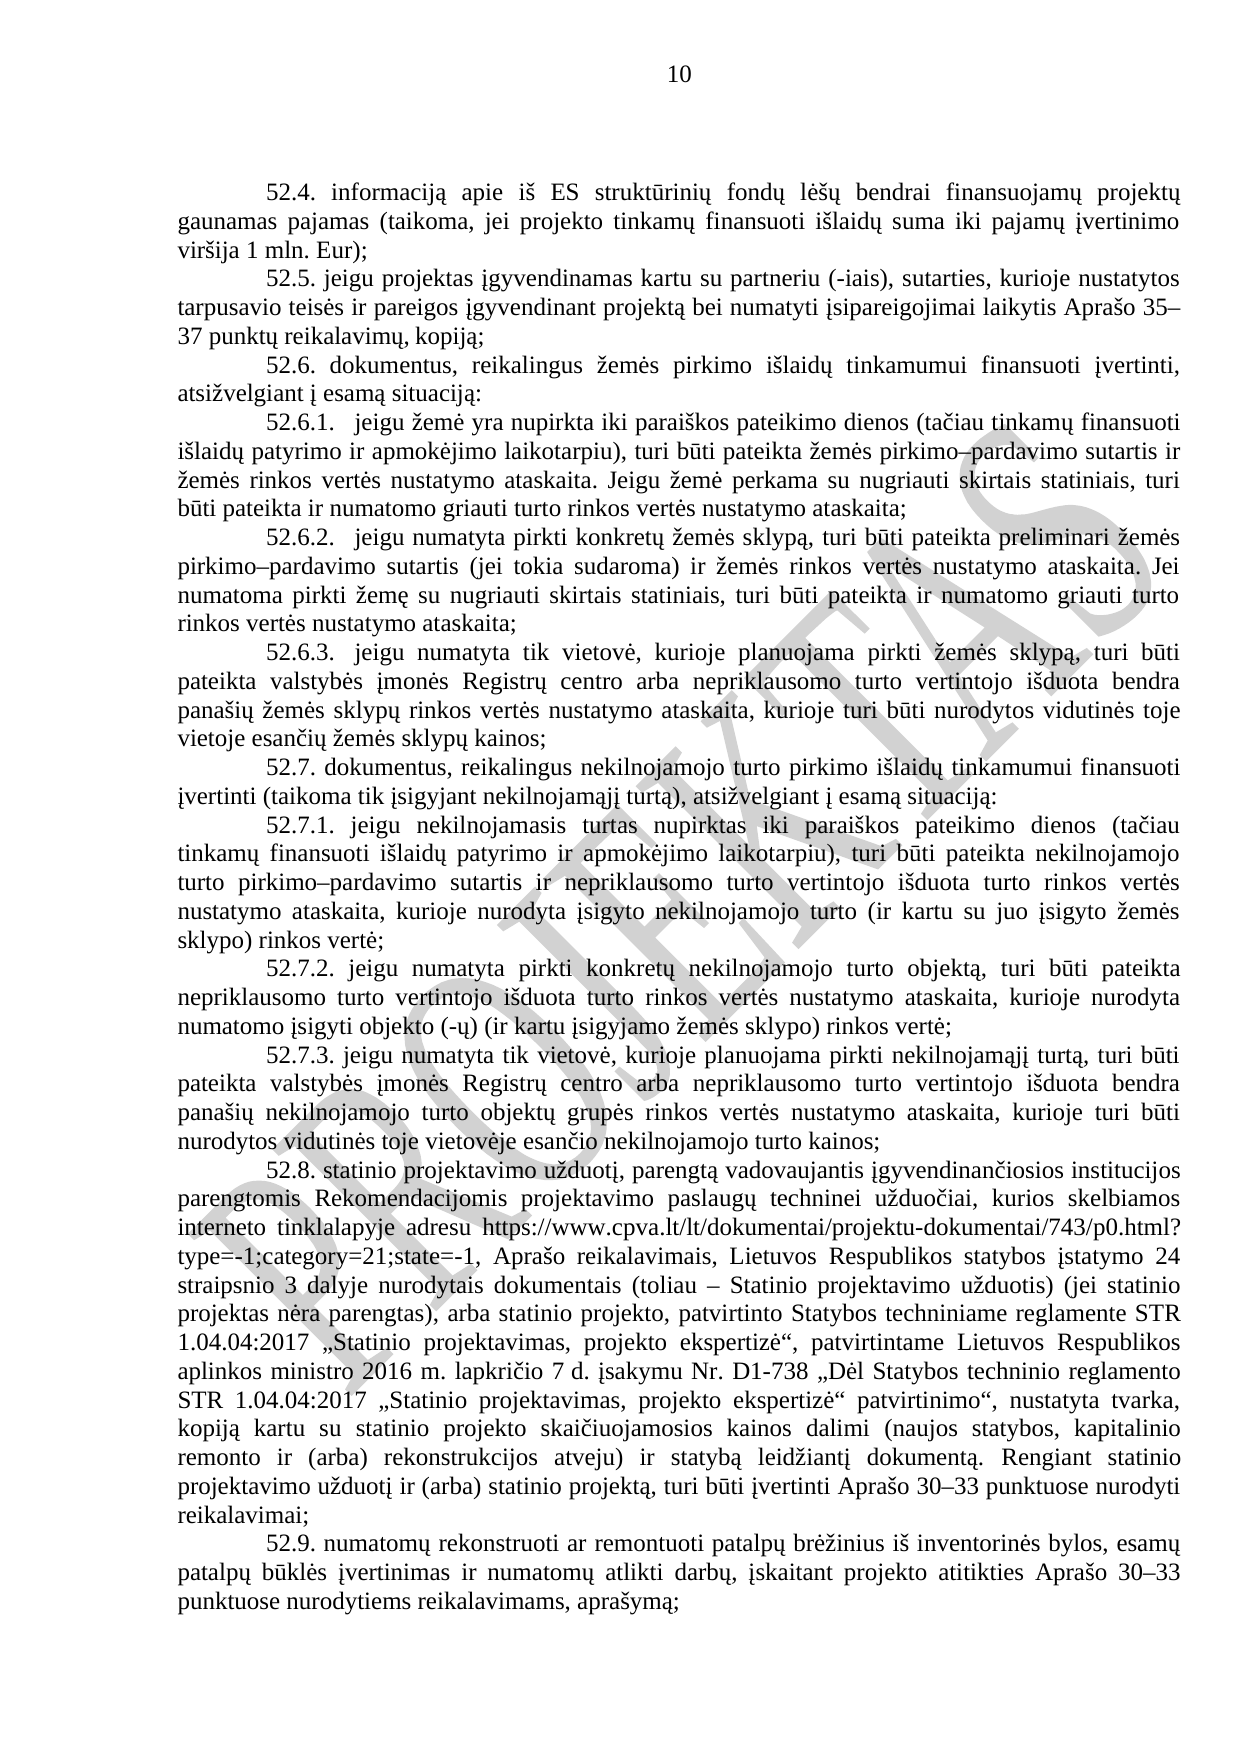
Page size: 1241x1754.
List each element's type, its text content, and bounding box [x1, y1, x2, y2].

text 52.4. informaciją apie iš ES struktūrinių fondų lėšų bendrai finansuojamų projektų gaunamas pajamas (taikoma, jei projekto tinkamų finansuoti išlaidų suma iki pajamų įvertinimo viršija 1 mln. Eur); [177, 177, 1181, 263]
text 52.7.3. jeigu numatyta tik vietovė, kurioje planuojama pirkti nekilnojamąjį turtą, turi būti pateikta valstybės įmonės Registrų centro arba nepriklausomo turto vertintojo išduota bendra panašių nekilnojamojo turto objektų grupės rinkos vertės nustatymo ataskaita, kurioje turi būti nurodytos vidutinės toje vietovėje esančio nekilnojamojo turto kainos; [177, 1040, 1181, 1155]
text 52.6. dokumentus, reikalingus žemės pirkimo išlaidų tinkamumui finansuoti įvertinti, atsižvelgiant į esamą situaciją: [177, 350, 1181, 407]
text 52.9. numatomų rekonstruoti ar remontuoti patalpų brėžinius iš inventorinės bylos, esamų patalpų būklės įvertinimas ir numatomų atlikti darbų, įskaitant projekto atitikties Aprašo 30–33 punktuose nurodytiems reikalavimams, aprašymą; [177, 1528, 1181, 1615]
text 52.7.1. jeigu nekilnojamasis turtas nupirktas iki paraiškos pateikimo dienos (tačiau tinkamų finansuoti išlaidų patyrimo ir apmokėjimo laikotarpiu), turi būti pateikta nekilnojamojo turto pirkimo–pardavimo sutartis ir nepriklausomo turto vertintojo išduota turto rinkos vertės nustatymo ataskaita, kurioje nurodyta įsigyto nekilnojamojo turto (ir kartu su juo įsigyto žemės sklypo) rinkos vertė; [177, 810, 1181, 953]
text 52.8. statinio projektavimo užduotį, parengtą vadovaujantis įgyvendinančiosios institucijos parengtomis Rekomendacijomis projektavimo paslaugų techninei užduočiai, kurios skelbiamos interneto tinklalapyje adresu https://www.cpva.lt/lt/dokumentai/projektu-dokumentai/743/p0.html?type=-1;category=21;state=-1, Aprašo reikalavimais, Lietuvos Respublikos statybos įstatymo 24 straipsnio 3 dalyje nurodytais dokumentais (toliau – Statinio projektavimo užduotis) (jei statinio projektas nėra parengtas), arba statinio projekto, patvirtinto Statybos techniniame reglamente STR 1.04.04:2017 „Statinio projektavimas, projekto ekspertizė“, patvirtintame Lietuvos Respublikos aplinkos ministro 2016 m. lapkričio 7 d. įsakymu Nr. D1-738 „Dėl Statybos techninio reglamento STR 1.04.04:2017 „Statinio projektavimas, projekto ekspertizė“ patvirtinimo“, nustatyta tvarka, kopiją kartu su statinio projekto skaičiuojamosios kainos dalimi (naujos statybos, kapitalinio remonto ir (arba) rekonstrukcijos atveju) ir statybą leidžiantį dokumentą. Rengiant statinio projektavimo užduotį ir (arba) statinio projektą, turi būti įvertinti Aprašo 30–33 punktuose nurodyti reikalavimai; [177, 1155, 1181, 1528]
text 52.7. dokumentus, reikalingus nekilnojamojo turto pirkimo išlaidų tinkamumui finansuoti įvertinti (taikoma tik įsigyjant nekilnojamąjį turtą), atsižvelgiant į esamą situaciją: [177, 752, 1181, 810]
list jeigu numatyta pirkti konkretų žemės sklypą, turi būti pateikta preliminari žemės pirkimo–pardavimo sutartis (jei tokia sudaroma) ir žemės rinkos vertės nustatymo ataskaita. Jei numatoma pirkti žemę su nugriauti skirtais statiniais, turi būti pateikta ir numatomo griauti turto rinkos vertės nustatymo ataskaita; [177, 522, 1181, 637]
list jeigu žemė yra nupirkta iki paraiškos pateikimo dienos (tačiau tinkamų finansuoti išlaidų patyrimo ir apmokėjimo laikotarpiu), turi būti pateikta žemės pirkimo–pardavimo sutartis ir žemės rinkos vertės nustatymo ataskaita. Jeigu žemė perkama su nugriauti skirtais statiniais, turi būti pateikta ir numatomo griauti turto rinkos vertės nustatymo ataskaita; [177, 407, 1181, 522]
text 52.5. jeigu projektas įgyvendinamas kartu su partneriu (-iais), sutarties, kurioje nustatytos tarpusavio teisės ir pareigos įgyvendinant projektą bei numatyti įsipareigojimai laikytis Aprašo 35–37 punktų reikalavimų, kopiją; [177, 263, 1181, 350]
text 52.7.2. jeigu numatyta pirkti konkretų nekilnojamojo turto objektą, turi būti pateikta nepriklausomo turto vertintojo išduota turto rinkos vertės nustatymo ataskaita, kurioje nurodyta numatomo įsigyti objekto (-ų) (ir kartu įsigyjamo žemės sklypo) rinkos vertė; [177, 953, 1181, 1040]
list jeigu numatyta tik vietovė, kurioje planuojama pirkti žemės sklypą, turi būti pateikta valstybės įmonės Registrų centro arba nepriklausomo turto vertintojo išduota bendra panašių žemės sklypų rinkos vertės nustatymo ataskaita, kurioje turi būti nurodytos vidutinės toje vietoje esančių žemės sklypų kainos; [177, 637, 1181, 752]
